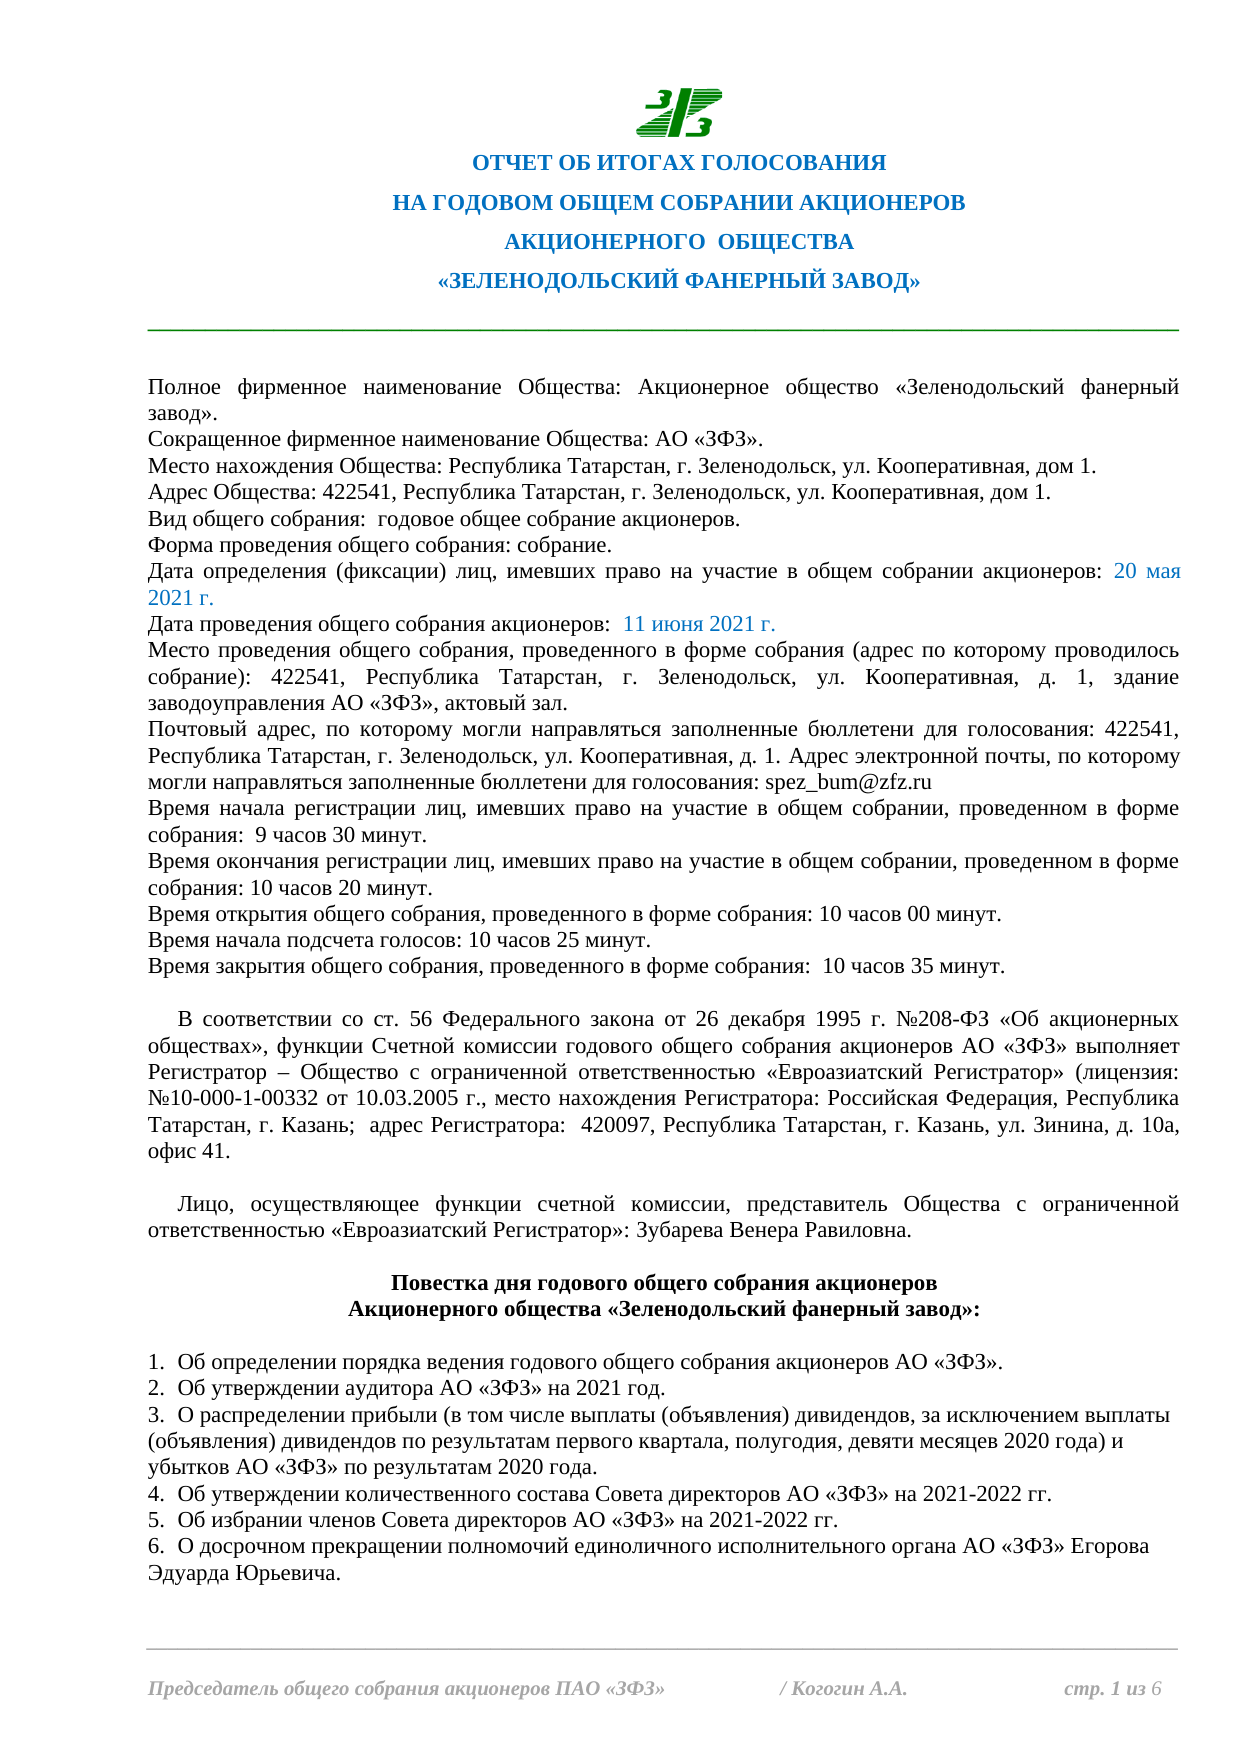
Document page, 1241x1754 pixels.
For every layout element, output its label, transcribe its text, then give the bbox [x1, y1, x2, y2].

text Время начала регистрации лиц, имевших право на участие в общем собрании, проведенном в форме собрания: 9 часов 30 минут. [148, 794, 1181, 847]
text Дата проведения общего собрания акционеров: 11 июня 2021 г. [148, 610, 1181, 636]
text 3. О распределении прибыли (в том числе выплаты (объявления) дивидендов, за исключением выплаты (объявления) дивидендов по результатам первого квартала, полугодия, девяти месяцев 2020 года) и убытков АО «ЗФЗ» по результатам 2020 года. [148, 1401, 1181, 1480]
text 2. Об утверждении аудитора АО «ЗФЗ» на 2021 год. [148, 1374, 1181, 1401]
text Место нахождения Общества: Республика Татарстан, г. Зеленодольск, ул. Кооперативная, дом 1. [148, 452, 1181, 478]
text 4. Об утверждении количественного состава Совета директоров АО «ЗФЗ» на 2021-2022 гг. [148, 1480, 1181, 1506]
text Место проведения общего собрания, проведенного в форме собрания (адрес по которому проводилось собрание): 422541, Республика Татарстан, г. Зеленодольск, ул. Кооперативная, д. 1, здание заводоуправления АО «ЗФЗ», актовый зал. [148, 636, 1181, 715]
text Лицо, осуществляющее функции счетной комиссии, представитель Общества с ограниченной ответственностью «Евроазиатский Регистратор»: Зубарева Венера Равиловна. [148, 1190, 1181, 1242]
text Почтовый адрес, по которому могли направляться заполненные бюллетени для голосования: 422541, Республика Татарстан, г. Зеленодольск, ул. Кооперативная, д. 1. Адрес электронной почты, по которому могли направляться заполненные бюллетени для голосования: spez_bum@zfz.ru [148, 715, 1181, 794]
text В соответствии со ст. 56 Федерального закона от 26 декабря . №208-ФЗ «Об акционерных обществах», функции Счетной комиссии годового общего собрания акционеров АО «ЗФЗ» выполняет Регистратор – Общество с ограниченной ответственностью «Евроазиатский Регистратор» (лицензия: №10-000-1-00332 от 10.03.2005 г., место нахождения Регистратора: Российская Федерация, Республика Татарстан, г. Казань; адрес Регистратора: 420097, Республика Татарстан, г. Казань, ул. Зинина, д. 10а, офис 41. [148, 1005, 1181, 1163]
text Адрес Общества: 422541, Республика Татарстан, г. Зеленодольск, ул. Кооперативная, дом 1. [148, 478, 1181, 504]
text НА ГОДОВОМ ОБЩЕМ СОБРАНИИ АКЦИОНЕРОВ [148, 188, 1181, 215]
text Время закрытия общего собрания, проведенного в форме собрания: 10 часов 35 минут. [148, 953, 1181, 979]
text __________________________________________________________________________________________ [148, 307, 1181, 333]
text Время начала подсчета голосов: 10 часов 25 минут. [148, 926, 1181, 953]
text Форма проведения общего собрания: собрание. [148, 531, 1181, 557]
text Полное фирменное наименование Общества: Акционерное общество «Зеленодольский фанерный завод». [148, 373, 1181, 426]
text ОТЧЕТ ОБ ИТОГАХ ГОЛОСОВАНИЯ [148, 149, 1181, 175]
text 1. Об определении порядка ведения годового общего собрания акционеров АО «ЗФЗ». [148, 1348, 1181, 1374]
text Вид общего собрания: годовое общее собрание акционеров. [148, 504, 1181, 531]
text «ЗЕЛЕНОДОЛЬСКИЙ ФАНЕРНЫЙ ЗАВОД» [148, 267, 1181, 294]
text Время окончания регистрации лиц, имевших право на участие в общем собрании, проведенном в форме собрания: 10 часов 20 минут. [148, 847, 1181, 900]
text Повестка дня годового общего собрания акционеров [148, 1269, 1181, 1295]
text Акционерного общества «Зеленодольский фанерный завод»: [148, 1295, 1181, 1322]
picture [636, 88, 723, 137]
text Дата определения (фиксации) лиц, имевших право на участие в общем собрании акционеров: 20 мая 2021 г. [148, 557, 1181, 610]
text Время открытия общего собрания, проведенного в форме собрания: 10 часов 00 минут. [148, 900, 1181, 926]
text 5. Об избрании членов Совета директоров АО «ЗФЗ» на 2021-2022 гг. [148, 1506, 1181, 1532]
text АКЦИОНЕРНОГО ОБЩЕСТВА [148, 228, 1181, 254]
text 6. О досрочном прекращении полномочий единоличного исполнительного органа АО «ЗФЗ» Егорова Эдуарда Юрьевича. [148, 1532, 1181, 1585]
text Сокращенное фирменное наименование Общества: АО «ЗФЗ». [148, 426, 1181, 452]
